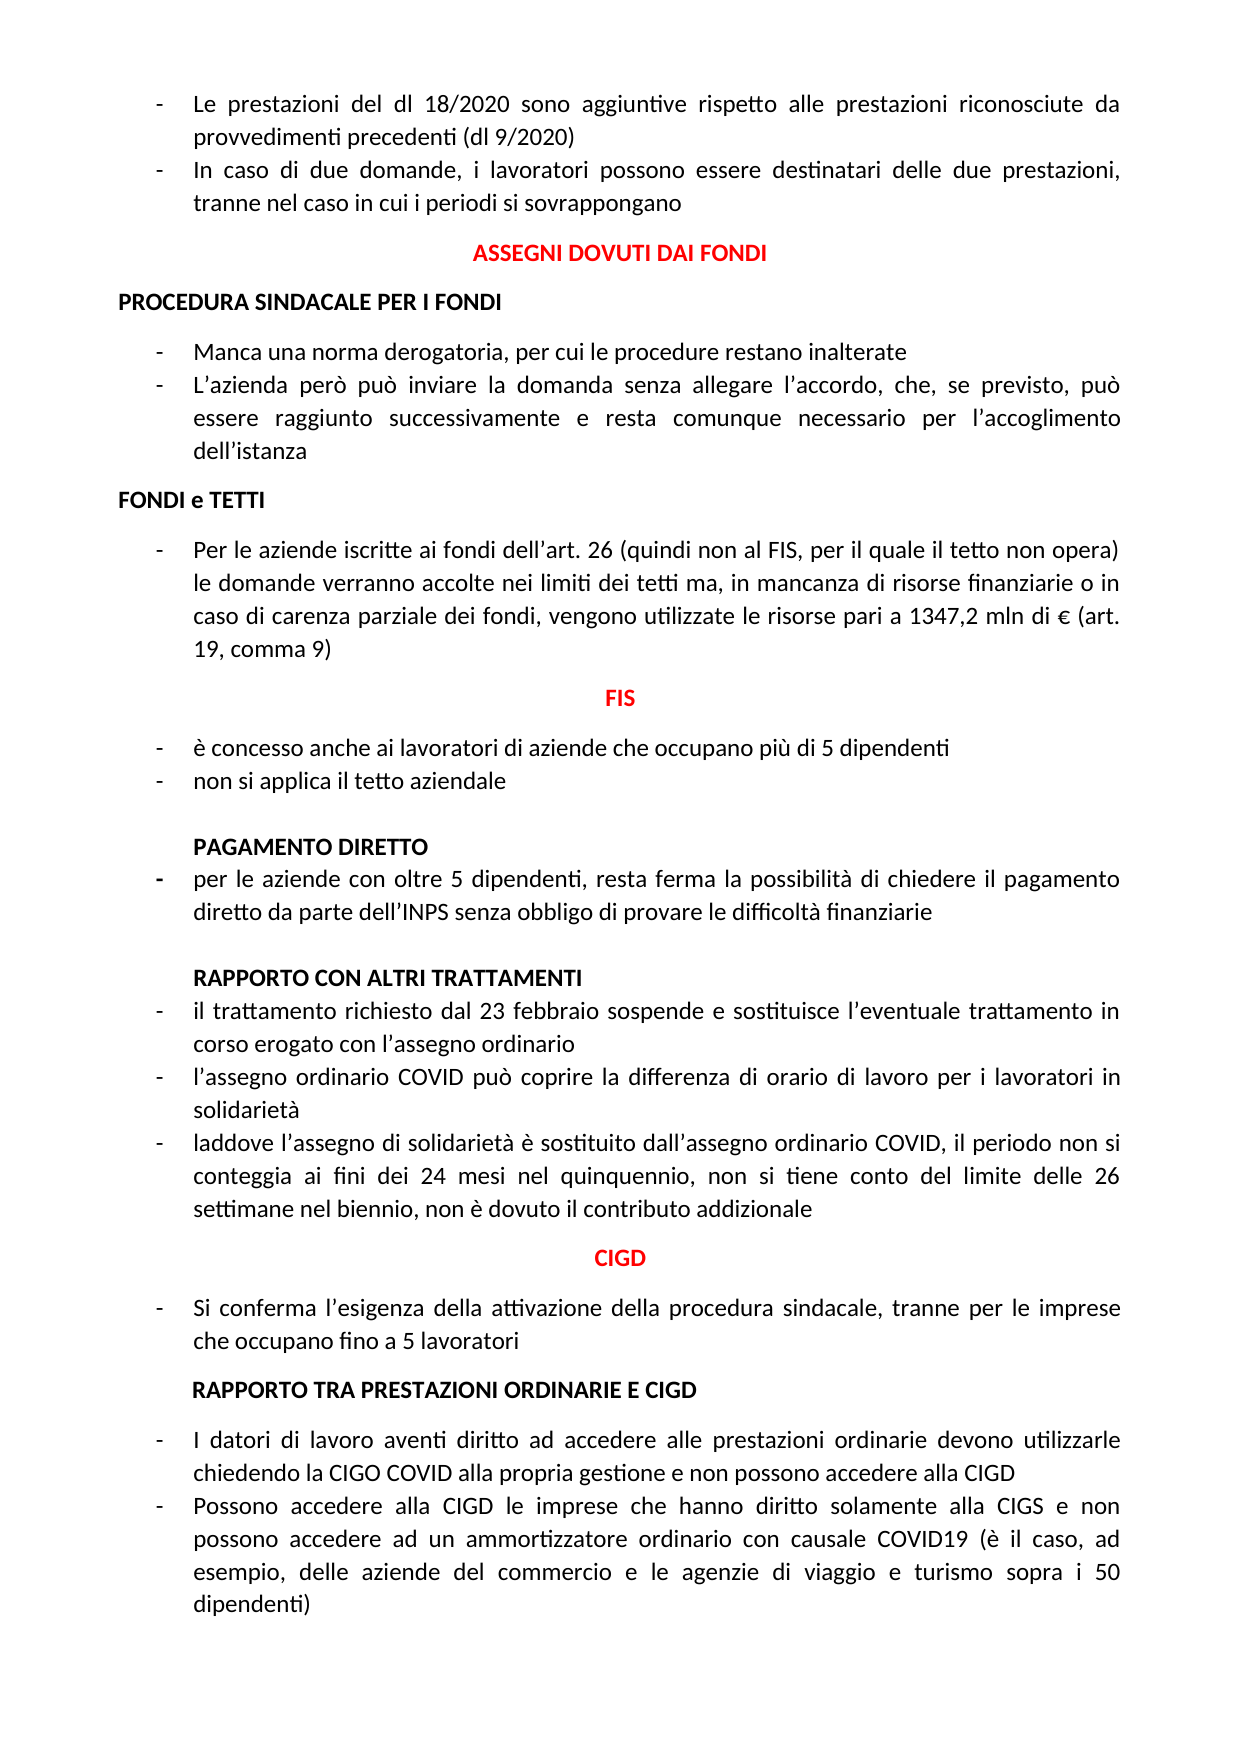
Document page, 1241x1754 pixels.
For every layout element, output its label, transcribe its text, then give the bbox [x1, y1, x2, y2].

list In caso di due domande, i lavoratori possono essere destinatari delle due prestazioni, tranne nel caso in cui i periodi si sovrappongano [156, 154, 1122, 218]
list Le prestazioni del dl 18/2020 sono aggiuntive rispetto alle prestazioni riconosciute da provvedimenti precedenti (dl 9/2020) [156, 89, 1122, 152]
text ASSEGNI DOVUTI DAI FONDI [118, 237, 1122, 267]
list L’azienda però può inviare la domanda senza allegare l’accordo, che, se previsto, può essere raggiunto successivamente e resta comunque necessario per l’accoglimento dell’istanza [156, 369, 1122, 465]
list Manca una norma derogatoria, per cui le procedure restano inalterate [156, 336, 1122, 367]
list laddove l’assegno di solidarietà è sostituito dall’assegno ordinario COVID, il periodo non si conteggia ai fini dei 24 mesi nel quinquennio, non si tiene conto del limite delle 26 settimane nel biennio, non è dovuto il contributo addizionale [156, 1127, 1122, 1223]
text FIS [118, 682, 1122, 713]
text PROCEDURA SINDACALE PER I FONDI [118, 287, 1122, 317]
list è concesso anche ai lavoratori di aziende che occupano più di 5 dipendenti [156, 732, 1122, 762]
list l’assegno ordinario COVID può coprire la differenza di orario di lavoro per i lavoratori in solidarietà [156, 1061, 1122, 1124]
list il trattamento richiesto dal 23 febbraio sospende e sostituisce l’eventuale trattamento in corso erogato con l’assegno ordinario [156, 995, 1122, 1059]
list PAGAMENTO DIRETTO [193, 831, 1122, 861]
list RAPPORTO CON ALTRI TRATTAMENTI [193, 962, 1122, 993]
list non si applica il tetto aziendale [156, 765, 1122, 795]
list per le aziende con oltre 5 dipendenti, resta ferma la possibilità di chiedere il pagamento diretto da parte dell’INPS senza obbligo di provare le difficoltà finanziarie [156, 864, 1122, 927]
text RAPPORTO TRA PRESTAZIONI ORDINARIE E CIGD [118, 1374, 1122, 1405]
list I datori di lavoro aventi diritto ad accedere alle prestazioni ordinarie devono utilizzarle chiedendo la CIGO COVID alla propria gestione e non possono accedere alla CIGD [156, 1424, 1122, 1487]
list Possono accedere alla CIGD le imprese che hanno diritto solamente alla CIGS e non possono accedere ad un ammortizzatore ordinario con causale COVID19 (è il caso, ad esempio, delle aziende del commercio e le agenzie di viaggio e turismo sopra i 50 dipendenti) [156, 1490, 1122, 1619]
list Si conferma l’esigenza della attivazione della procedura sindacale, tranne per le imprese che occupano fino a 5 lavoratori [156, 1292, 1122, 1355]
text CIGD [118, 1242, 1122, 1273]
text FONDI e TETTI [118, 484, 1122, 515]
list Per le aziende iscritte ai fondi dell’art. 26 (quindi non al FIS, per il quale il tetto non opera) le domande verranno accolte nei limiti dei tetti ma, in mancanza di risorse finanziarie o in caso di carenza parziale dei fondi, vengono utilizzate le risorse pari a 1347,2 mln di € (art. 19, comma 9) [156, 534, 1122, 663]
